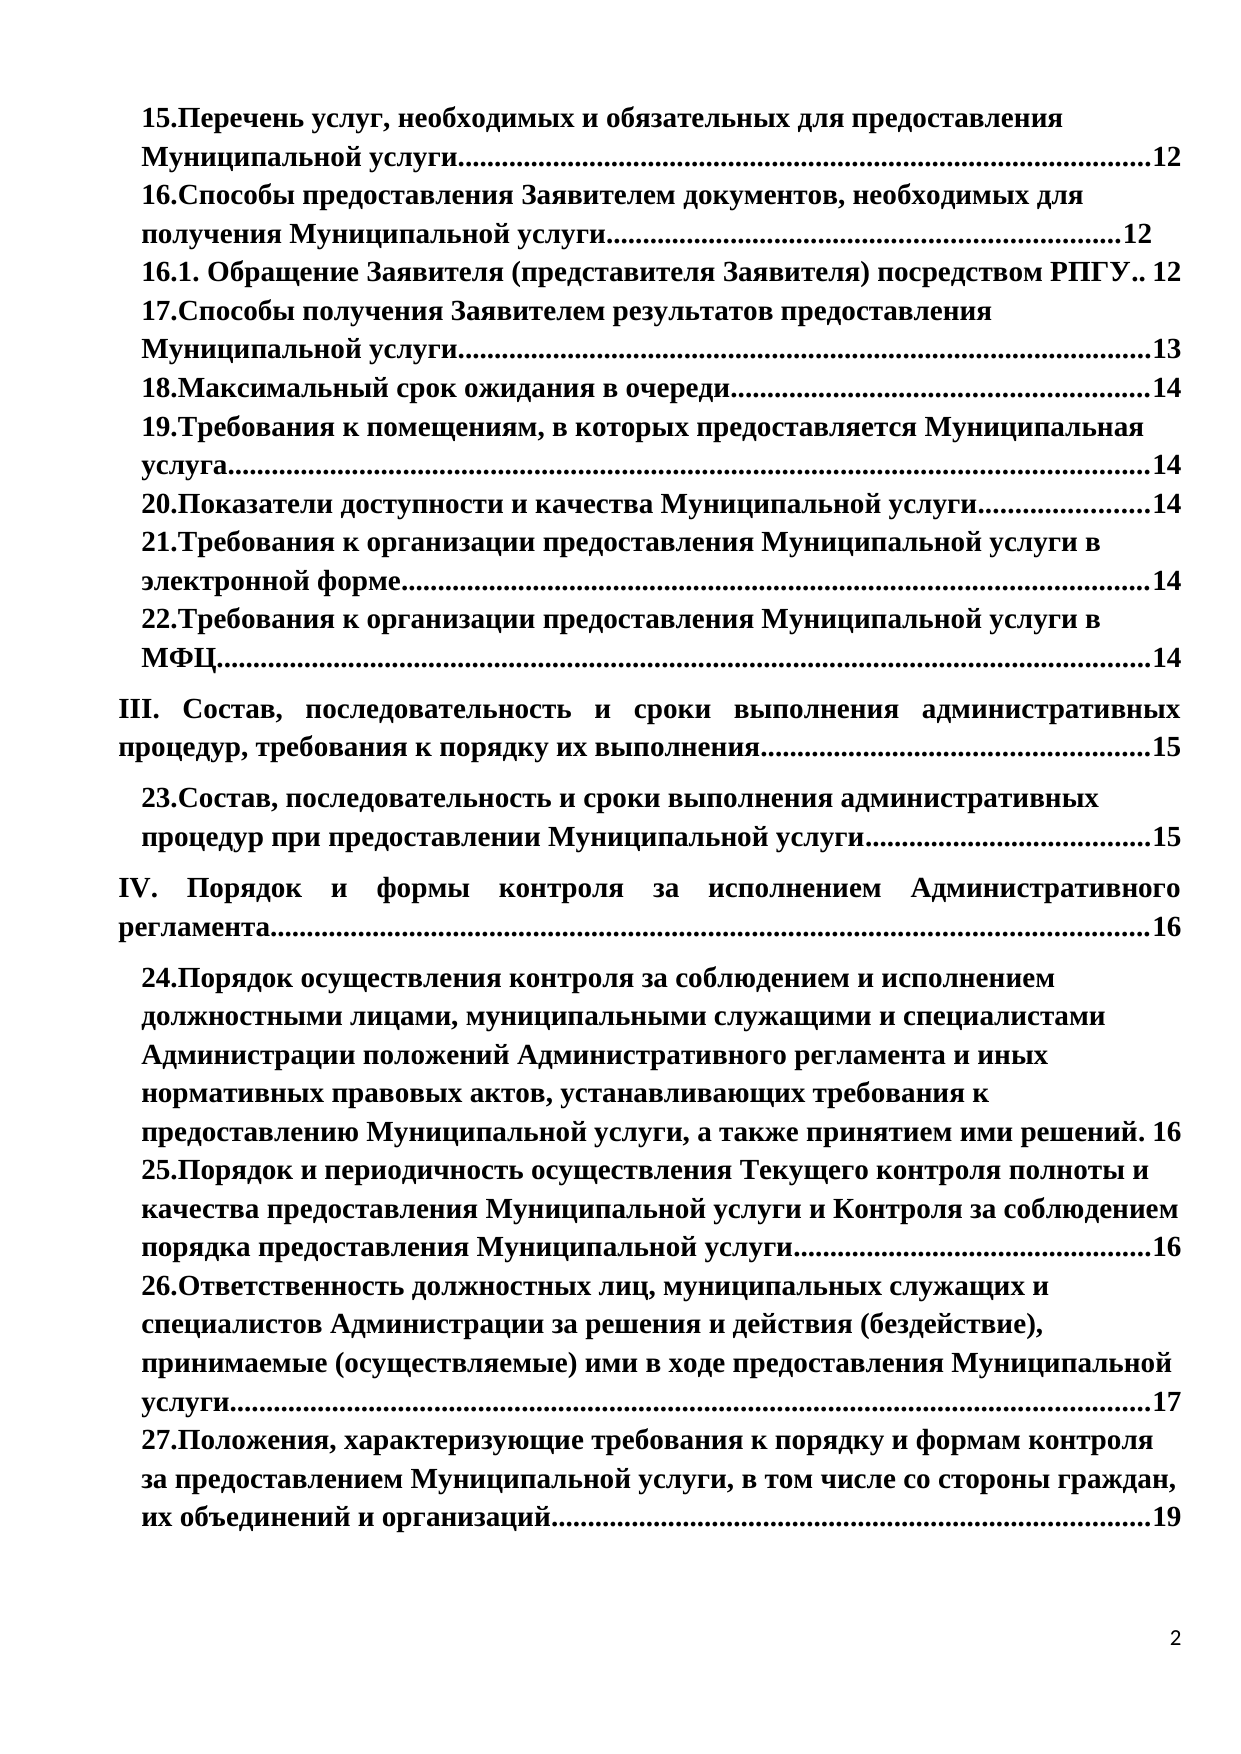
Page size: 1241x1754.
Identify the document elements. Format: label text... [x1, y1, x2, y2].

text 15. Перечень услуг, необходимых и обязательных для предоставления Муниципальной услуги 12 [141, 100, 1181, 172]
text IV. Порядок и формы контроля за исполнением Административного регламента 16 [118, 870, 1181, 942]
text 24. Порядок осуществления контроля за соблюдением и исполнением должностными лицами, муниципальными служащими и специалистами Администрации положений Административного регламента и иных нормативных правовых актов, устанавливающих требования к предоставлению Муниципальной услуги, а также принятием ими решений 16 [141, 960, 1181, 1147]
text 21. Требования к организации предоставления Муниципальной услуги в электронной форме 14 [141, 524, 1181, 596]
text 25. Порядок и периодичность осуществления Текущего контроля полноты и качества предоставления Муниципальной услуги и Контроля за соблюдением порядка предоставления Муниципальной услуги 16 [141, 1152, 1181, 1263]
text 16. Способы предоставления Заявителем документов, необходимых для получения Муниципальной услуги 12 [141, 177, 1181, 249]
text 17. Способы получения Заявителем результатов предоставления Муниципальной услуги 13 [141, 293, 1181, 365]
text 26. Ответственность должностных лиц, муниципальных служащих и специалистов Администрации за решения и действия (бездействие), принимаемые (осуществляемые) ими в ходе предоставления Муниципальной услуги 17 [141, 1268, 1181, 1417]
text 20. Показатели доступности и качества Муниципальной услуги 14 [141, 486, 1181, 519]
text 23. Состав, последовательность и сроки выполнения административных процедур при предоставлении Муниципальной услуги 15 [141, 781, 1181, 853]
text 27. Положения, характеризующие требования к порядку и формам контроля за предоставлением Муниципальной услуги, в том числе со стороны граждан, их объединений и организаций 19 [141, 1422, 1181, 1533]
text 22. Требования к организации предоставления Муниципальной услуги в МФЦ 14 [141, 601, 1181, 673]
text 16.1. Обращение Заявителя (представителя Заявителя) посредством РПГУ. 12 [141, 254, 1181, 288]
text 19. Требования к помещениям, в которых предоставляется Муниципальная услуга 14 [141, 409, 1181, 481]
text 18. Максимальный срок ожидания в очереди 14 [141, 370, 1181, 404]
text III. Состав, последовательность и сроки выполнения административных процедур, требования к порядку их выполнения 15 [118, 691, 1181, 763]
